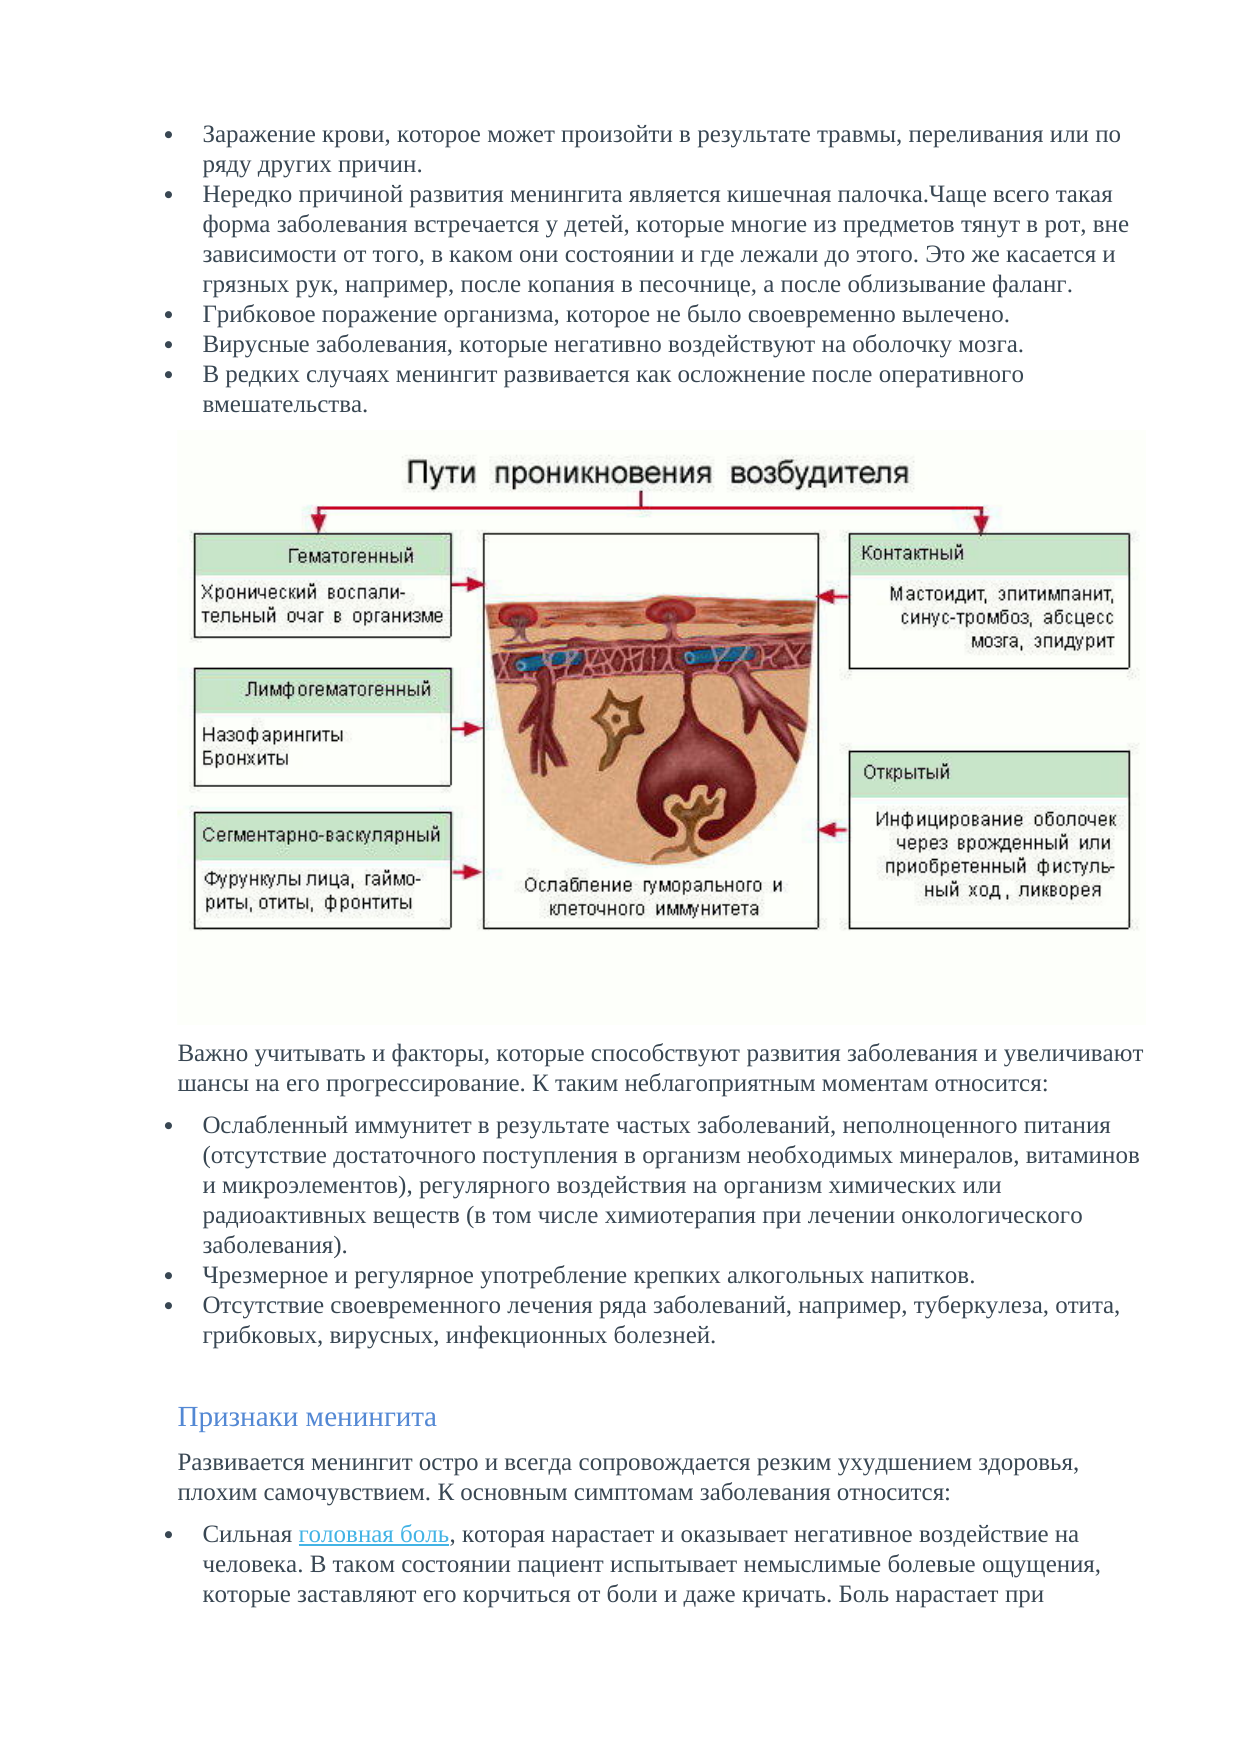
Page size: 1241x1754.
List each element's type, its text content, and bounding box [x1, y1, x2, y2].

text Развивается менингит остро и всегда сопровождается резким ухудшением здоровья, плохим самочувствием. К основным симптомам заболевания относится: [177, 1445, 1152, 1505]
list Отсутствие своевременного лечения ряда заболеваний, например, туберкулеза, отита, грибковых, вирусных, инфекционных болезней. [165, 1289, 1152, 1349]
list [165, 1518, 1152, 1608]
list В редких случаях менингит развивается как осложнение после оперативного вмешательства. [165, 358, 1152, 418]
list Нередко причиной развития менингита является кишечная палочка.Чаще всего такая форма заболевания встречается у детей, которые многие из предметов тянут в рот, вне зависимости от того, в каком они состоянии и где лежали до этого. Это же касается и грязных рук, например, после копания в песочнице, а после облизывание фаланг. [165, 178, 1152, 298]
picture [177, 430, 1146, 1025]
list Вирусные заболевания, которые негативно воздействуют на оболочку мозга. [165, 328, 1152, 358]
list Чрезмерное и регулярное употребление крепких алкогольных напитков. [165, 1259, 1152, 1289]
text Важно учитывать и факторы, которые способствуют развития заболевания и увеличивают шансы на его прогрессирование. К таким неблагоприятным моментам относится: [177, 1037, 1152, 1097]
text Признаки менингита [177, 1399, 1152, 1433]
list Заражение крови, которое может произойти в результате травмы, переливания или по ряду других причин. [165, 118, 1152, 178]
list Ослабленный иммунитет в результате частых заболеваний, неполноценного питания (отсутствие достаточного поступления в организм необходимых минералов, витаминов и микроэлементов), регулярного воздействия на организм химических или радиоактивных веществ (в том числе химиотерапия при лечении онкологического заболевания). [165, 1109, 1152, 1259]
list Грибковое поражение организма, которое не было своевременно вылечено. [165, 298, 1152, 328]
